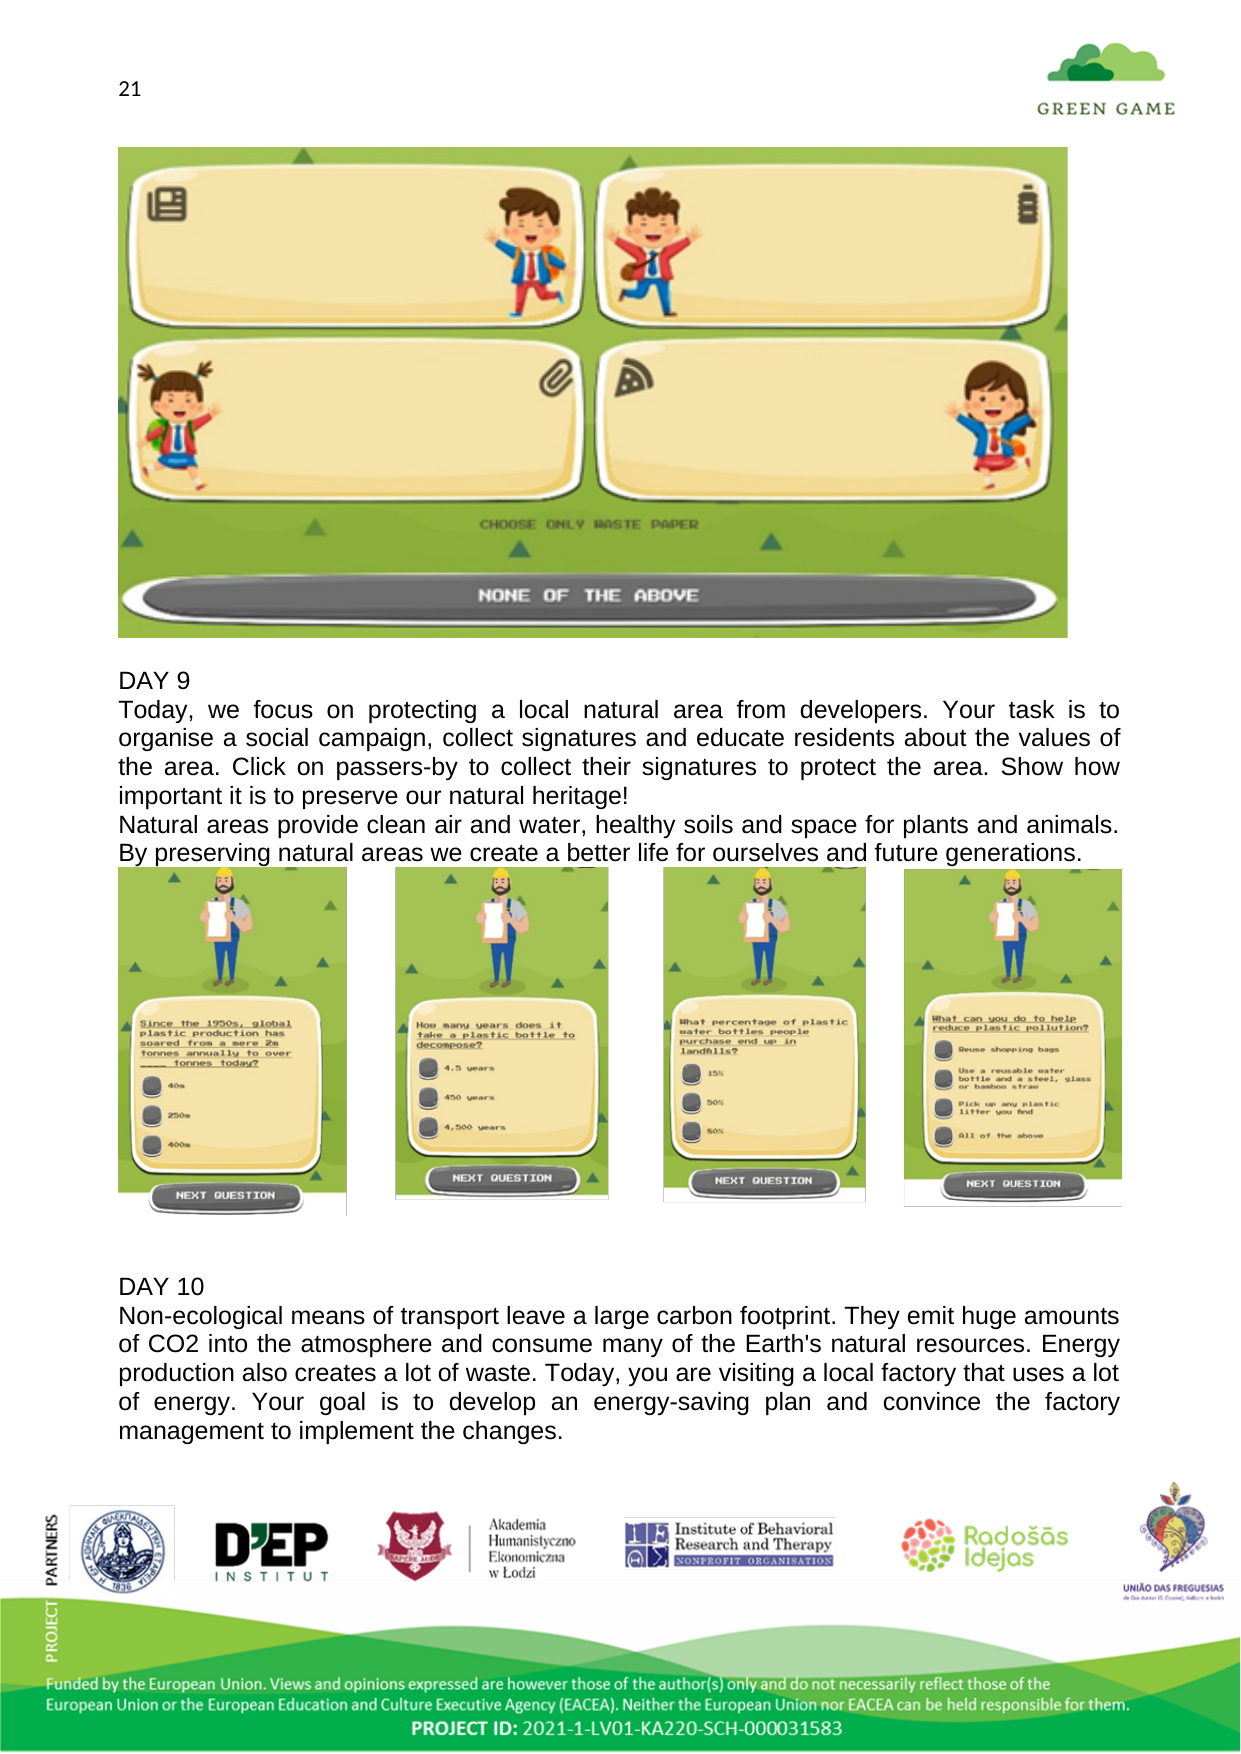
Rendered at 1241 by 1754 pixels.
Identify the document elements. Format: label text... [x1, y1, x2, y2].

text Today, we focus on protecting a local natural area from developers. Your task is to organise a social campaign, collect signatures and educate residents about the values of the area. Click on passers-by to collect their signatures to protect the area. Show how important it is to preserve our natural heritage! [118, 695, 1122, 810]
picture [118, 867, 1123, 1216]
text Natural areas provide clean air and water, healthy soils and space for plants and animals. By preserving natural areas we create a better life for ourselves and future generations. [118, 810, 1122, 867]
text Non-ecological means of transport leave a large carbon footprint. They emit huge amounts of CO2 into the atmosphere and consume many of the Earth's natural resources. Energy production also creates a lot of waste. Today, you are visiting a local factory that uses a lot of energy. Your goal is to develop an energy-saving plan and convince the factory management to implement the changes. [118, 1301, 1122, 1444]
picture [0, 1453, 1241, 1754]
text DAY 9 [118, 666, 1122, 695]
text DAY 10 [118, 1272, 1122, 1301]
picture [118, 25, 1207, 638]
